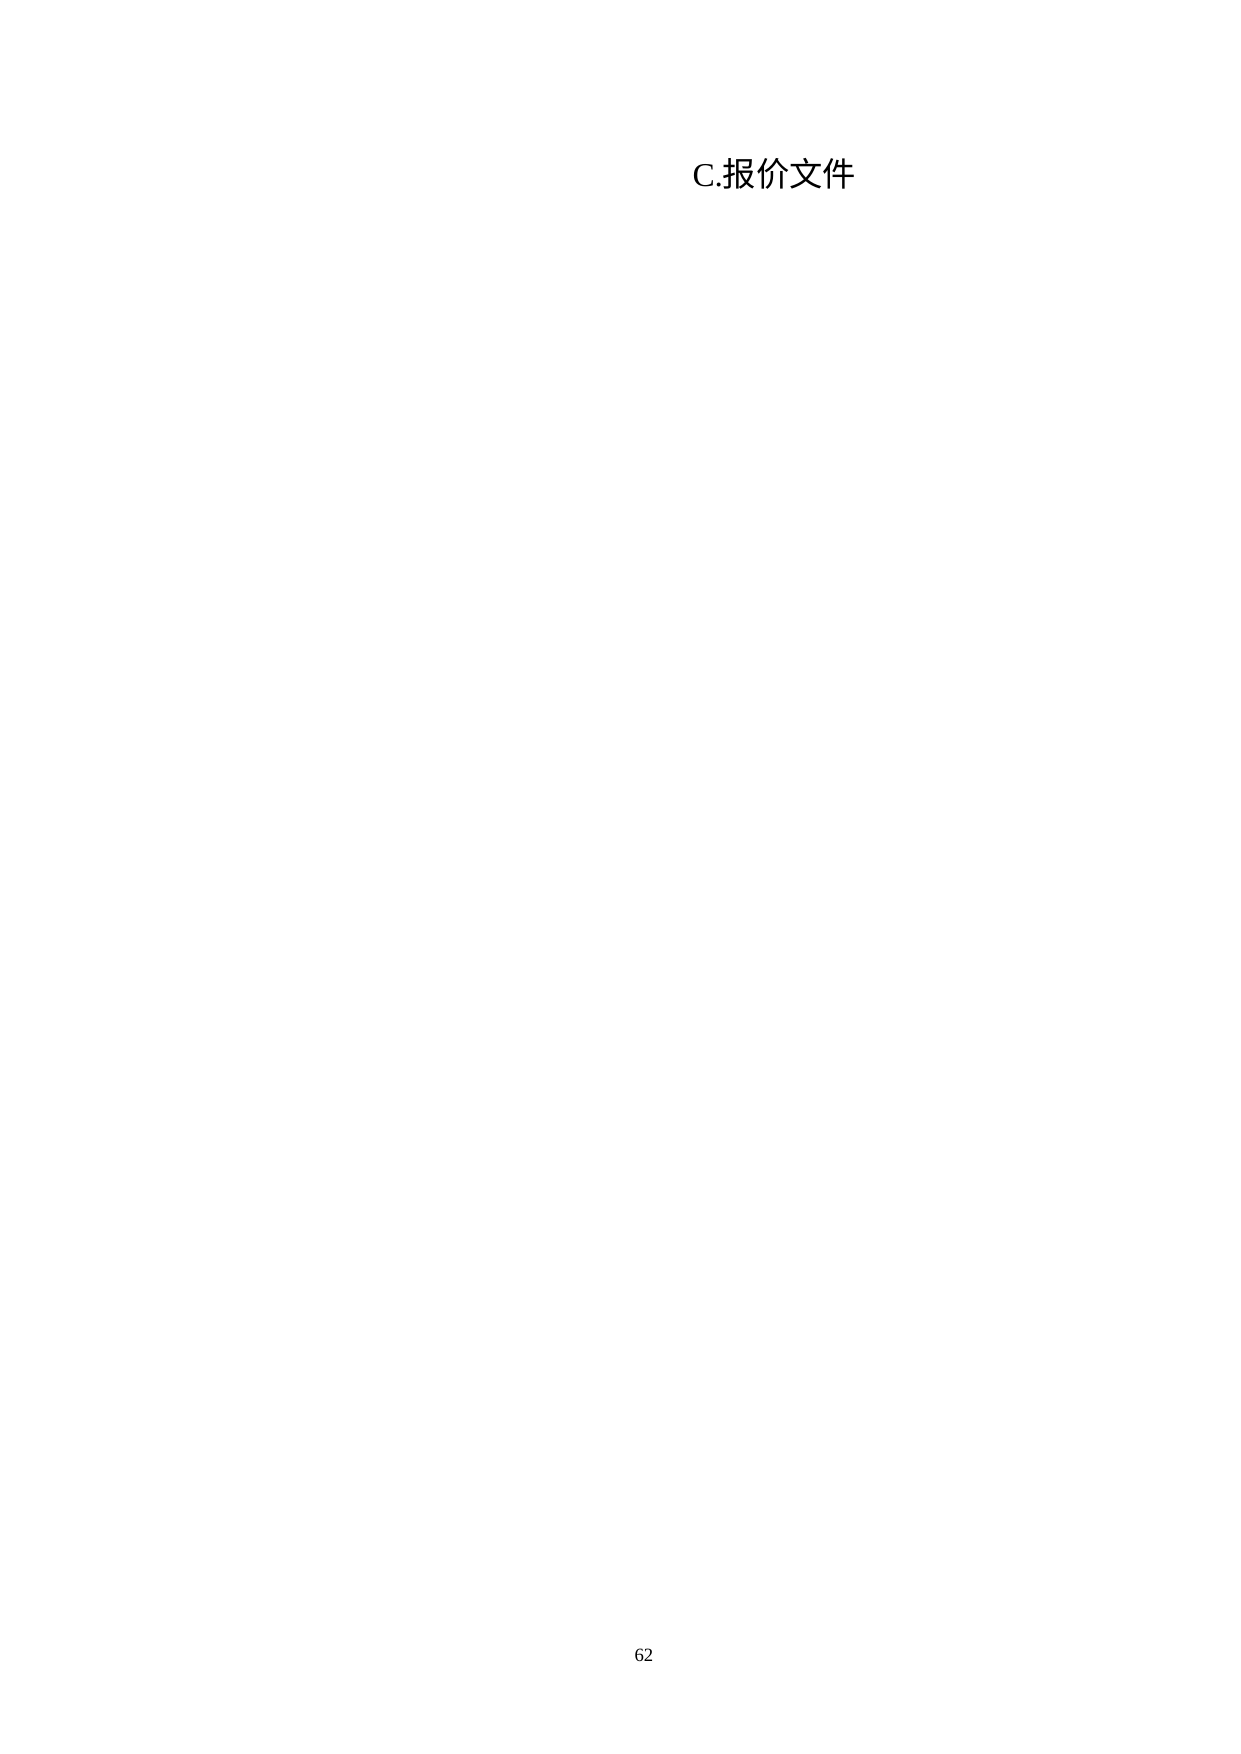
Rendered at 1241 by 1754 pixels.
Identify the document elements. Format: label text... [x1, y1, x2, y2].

text B9、投标人认为需要的其他资料（如有需提供）C.报价文件 [426, 148, 1122, 196]
